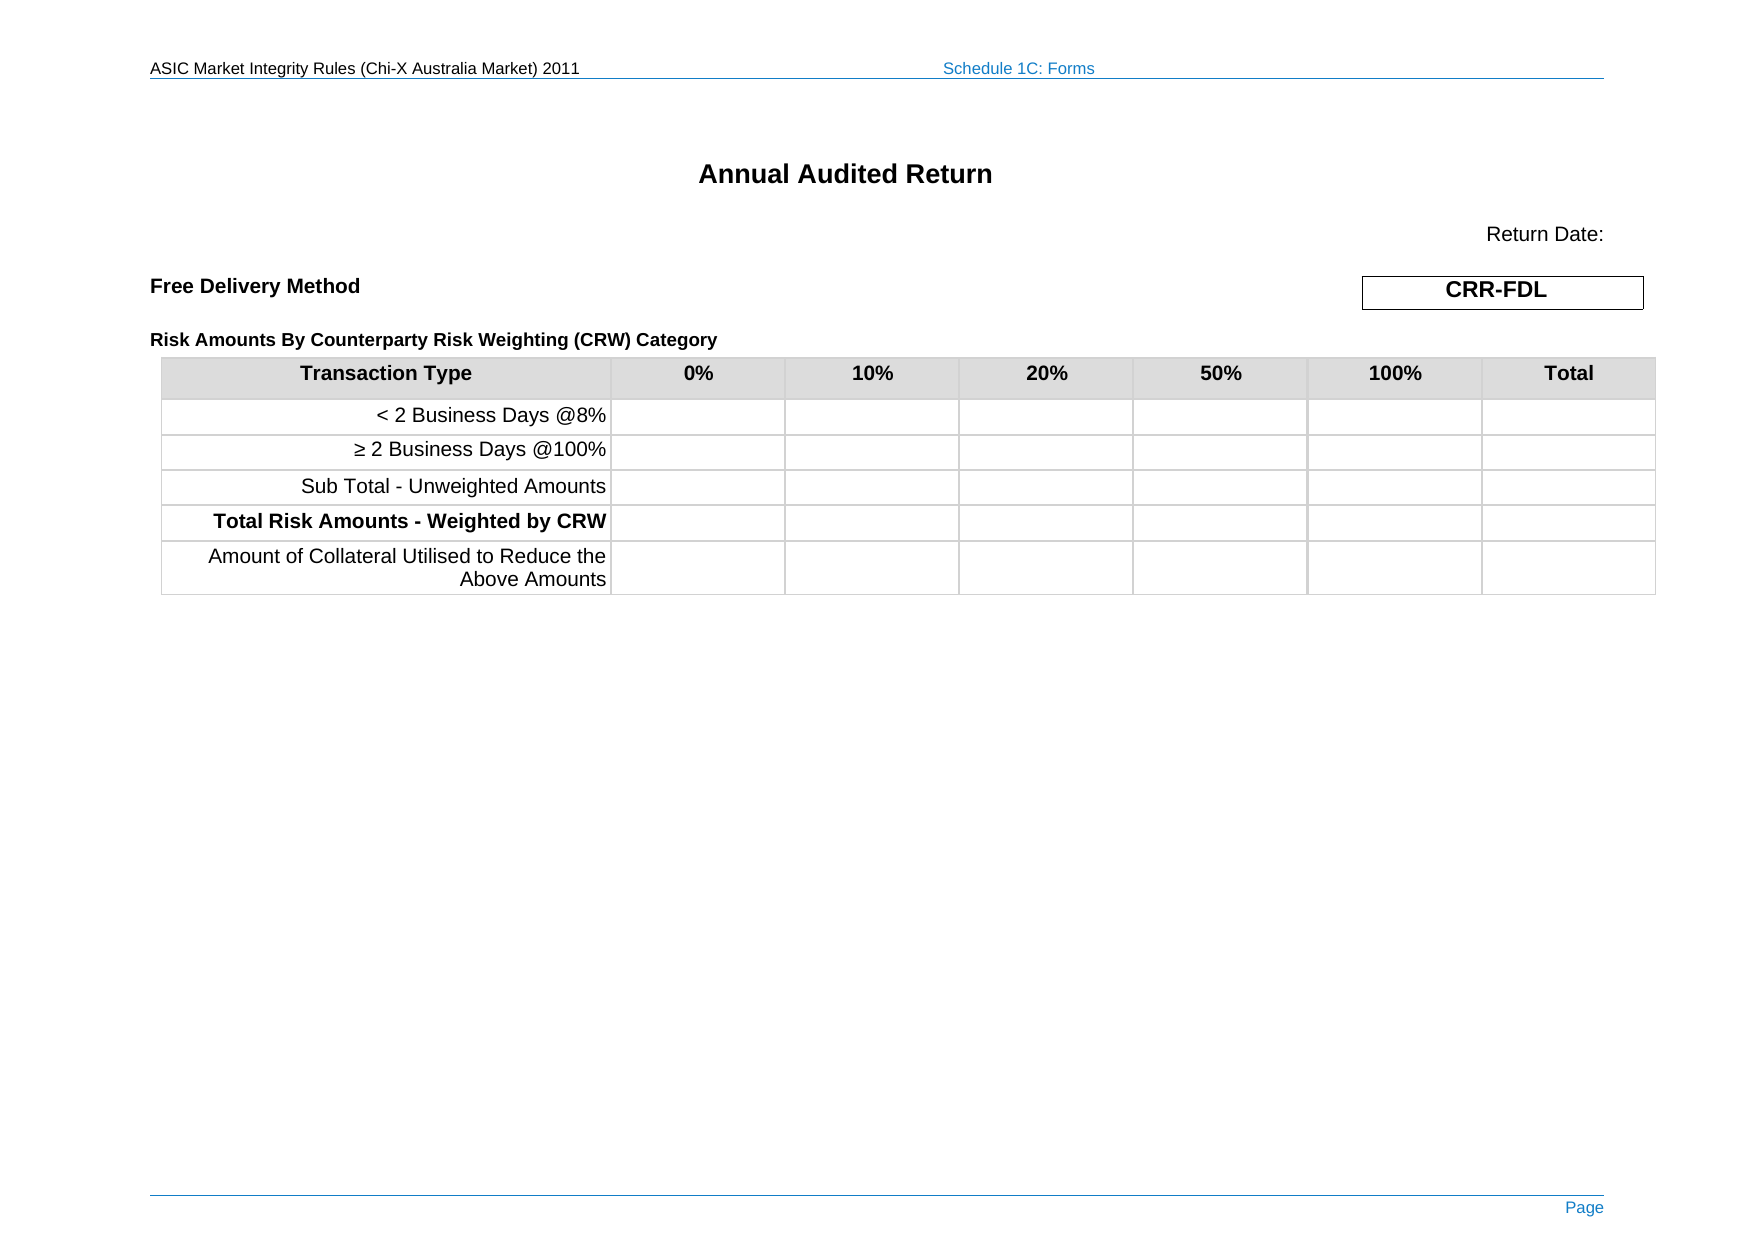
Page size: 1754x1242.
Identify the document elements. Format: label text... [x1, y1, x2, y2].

table_cell [786, 542, 958, 594]
table_cell ≥ 2 Business Days @100% [162, 436, 610, 469]
table_header 20% [960, 359, 1132, 398]
table_cell [960, 471, 1132, 504]
table_cell [1483, 400, 1655, 433]
table_cell [786, 400, 958, 433]
table_header Total [1483, 359, 1655, 398]
table_cell [1134, 471, 1306, 504]
table_cell < 2 Business Days @8% [162, 400, 610, 433]
table_cell [1483, 542, 1655, 594]
table_cell [1483, 506, 1655, 540]
table_cell [612, 471, 784, 504]
table_cell [1134, 542, 1306, 594]
table_cell [1309, 400, 1481, 433]
table_header 0% [612, 359, 784, 398]
table_cell [960, 436, 1132, 469]
table_cell [612, 436, 784, 469]
table_cell Total Risk Amounts - Weighted by CRW [162, 506, 610, 540]
table_cell [1483, 471, 1655, 504]
table_cell [612, 506, 784, 540]
table_cell [1134, 506, 1306, 540]
table_header 100% [1309, 359, 1481, 398]
text Risk Amounts By Counterparty Risk Weighting (CRW) Category [150, 319, 1604, 350]
table_cell [1309, 471, 1481, 504]
table_cell [786, 506, 958, 540]
table_cell [612, 400, 784, 433]
table_cell [1134, 400, 1306, 433]
table_cell Amount of Collateral Utilised to Reduce the Above Amounts [162, 542, 610, 594]
table_cell [1309, 542, 1481, 594]
table_header Transaction Type [162, 359, 610, 398]
table_cell [960, 400, 1132, 433]
table_cell [786, 436, 958, 469]
text Annual Audited Return [698, 157, 1604, 189]
table_cell [960, 542, 1132, 594]
table_cell [1483, 436, 1655, 469]
text Return Date: [150, 222, 1604, 246]
table_header 10% [786, 359, 958, 398]
text Free Delivery Method [150, 267, 1604, 298]
table_cell [786, 471, 958, 504]
table_cell Sub Total - Unweighted Amounts [162, 471, 610, 504]
table_cell [960, 506, 1132, 540]
table_cell [1309, 436, 1481, 469]
table_cell [612, 542, 784, 594]
table_cell [1134, 436, 1306, 469]
table_cell [1309, 506, 1481, 540]
table_header 50% [1134, 359, 1306, 398]
